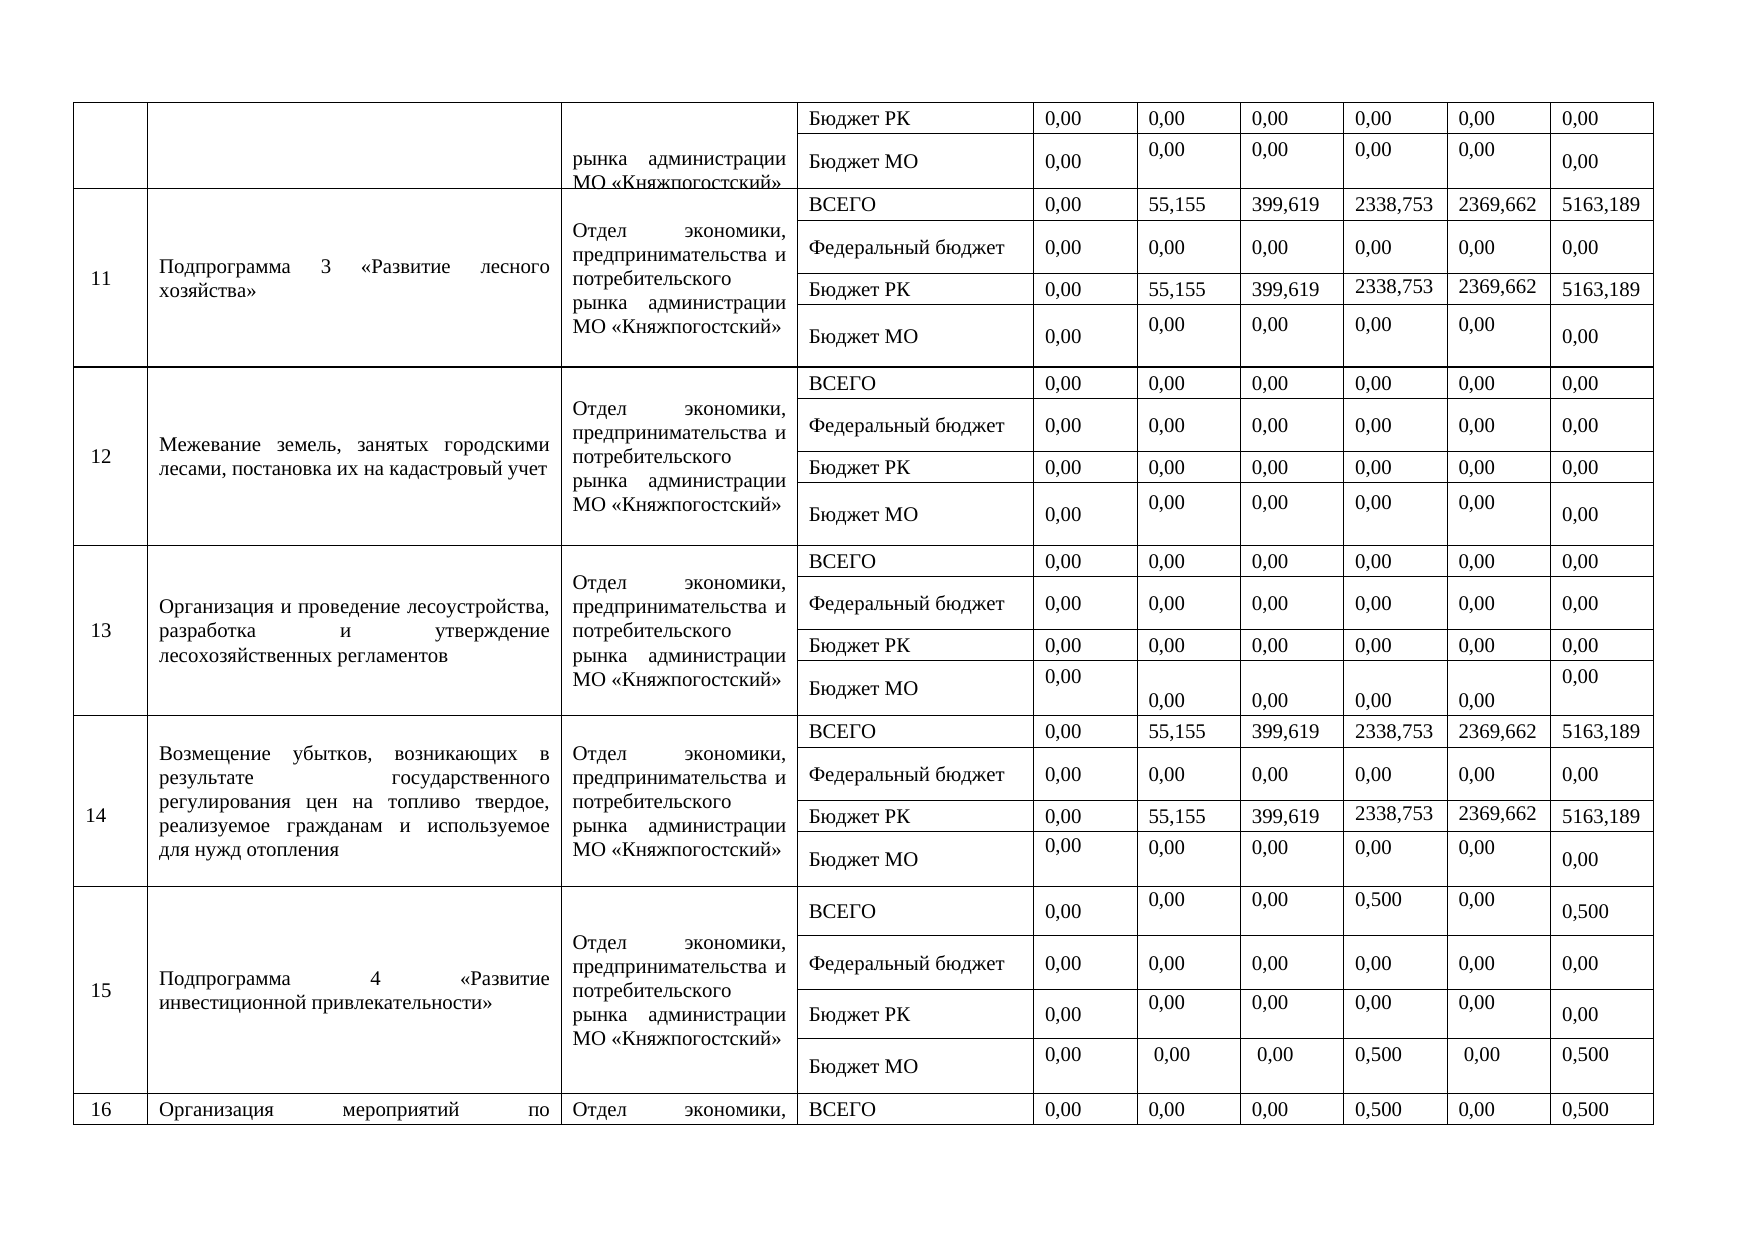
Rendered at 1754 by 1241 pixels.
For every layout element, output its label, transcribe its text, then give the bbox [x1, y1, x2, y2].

table_cell 0,00 [1241, 452, 1343, 482]
table_cell Организация и проведение лесоустройства, разработка и утверждение лесохозяйственных регламентов [148, 546, 561, 715]
table_cell 0,00 [1241, 887, 1343, 935]
table_cell Федеральный бюджет [798, 936, 1033, 988]
table_cell Бюджет РК [798, 274, 1033, 304]
table_cell 2338,753 [1344, 801, 1447, 831]
table_cell 0,00 [1448, 661, 1550, 715]
table_cell Бюджет МО [798, 1039, 1033, 1093]
table_cell 2338,753 [1344, 189, 1447, 219]
table_cell 13 [74, 546, 147, 715]
table_cell 0,00 [1034, 887, 1137, 935]
table_cell 2369,662 [1448, 189, 1550, 219]
table_cell 0,00 [1344, 103, 1447, 133]
table_cell 2369,662 [1448, 274, 1550, 304]
table_cell 0,00 [1034, 832, 1137, 886]
table_cell 0,00 [1448, 134, 1550, 188]
table_cell 0,00 [1138, 368, 1240, 398]
table_cell 0,00 [1344, 134, 1447, 188]
table_cell Подпрограмма 3 «Развитие лесного хозяйства» [148, 189, 561, 366]
table_cell 5163,189 [1551, 716, 1653, 747]
table_cell 0,00 [1344, 305, 1447, 366]
table_cell 0,00 [1034, 399, 1137, 451]
table_cell 0,00 [1344, 990, 1447, 1038]
table_cell 0,00 [1138, 577, 1240, 629]
table_cell Межевание земель, занятых городскими лесами, постановка их на кадастровый учет [148, 368, 561, 544]
table_cell 55,155 [1138, 189, 1240, 219]
table_cell 0,00 [1344, 630, 1447, 660]
table_cell 0,00 [1034, 483, 1137, 544]
table_cell 0,00 [1034, 221, 1137, 273]
table_cell 0,00 [1034, 134, 1137, 188]
table_cell 0,00 [1448, 630, 1550, 660]
table_cell 0,00 [1138, 305, 1240, 366]
table_cell 0,00 [1034, 801, 1137, 831]
table_cell 2369,662 [1448, 801, 1550, 831]
table_cell 0,00 [1034, 630, 1137, 660]
table_cell 0,00 [1448, 832, 1550, 886]
table_cell 2338,753 [1344, 716, 1447, 747]
table_cell 14 [74, 716, 147, 886]
table_cell 0,00 [1344, 748, 1447, 800]
table_cell 0,00 [1241, 990, 1343, 1038]
table_cell 0,00 [1448, 483, 1550, 544]
table_cell 0,00 [1448, 368, 1550, 398]
table_cell 0,00 [1241, 1039, 1343, 1093]
table_cell 0,00 [1551, 368, 1653, 398]
table_cell 0,00 [1551, 483, 1653, 544]
table_cell 0,00 [1448, 546, 1550, 576]
table_cell Бюджет РК [798, 801, 1033, 831]
table_cell 0,00 [1138, 990, 1240, 1038]
table_cell 0,00 [1034, 1039, 1137, 1093]
table_cell 0,00 [1551, 661, 1653, 715]
table_cell 0,00 [1551, 546, 1653, 576]
table_cell 399,619 [1241, 801, 1343, 831]
table_cell 0,00 [1138, 936, 1240, 988]
table_cell 0,00 [1034, 305, 1137, 366]
table_cell 0,00 [1034, 990, 1137, 1038]
table_cell 2369,662 [1448, 716, 1550, 747]
table_cell 399,619 [1241, 274, 1343, 304]
table_cell Бюджет МО [798, 832, 1033, 886]
table_cell 0,00 [1241, 748, 1343, 800]
table_cell 0,00 [1551, 399, 1653, 451]
table_cell 0,00 [1034, 189, 1137, 219]
table_cell 0,00 [1448, 1039, 1550, 1093]
table_cell 0,00 [1448, 748, 1550, 800]
table_cell 0,00 [1551, 990, 1653, 1038]
table_cell 5163,189 [1551, 274, 1653, 304]
table_cell 0,00 [1448, 452, 1550, 482]
table_cell Федеральный бюджет [798, 221, 1033, 273]
table_cell 0,00 [1551, 936, 1653, 988]
table_cell 0,00 [1138, 103, 1240, 133]
table_cell Бюджет РК [798, 990, 1033, 1038]
table_cell 0,00 [1344, 368, 1447, 398]
table_cell 0,00 [1138, 1094, 1240, 1124]
table_cell 12 [74, 368, 147, 544]
table_cell 0,00 [1241, 221, 1343, 273]
table_cell ВСЕГО [798, 189, 1033, 219]
table_cell 0,00 [1551, 221, 1653, 273]
table_cell 0,00 [1344, 577, 1447, 629]
table_cell 0,00 [1448, 887, 1550, 935]
table_cell 0,500 [1551, 887, 1653, 935]
table_cell 0,00 [1241, 577, 1343, 629]
table_cell 0,00 [1448, 221, 1550, 273]
table_cell 0,00 [1448, 399, 1550, 451]
table_cell 0,00 [1448, 936, 1550, 988]
table_cell Отдел экономики, предпринимательства и потребительского рынка администрации МО «Княжпогостский» [562, 887, 797, 1093]
table_cell 0,00 [1241, 832, 1343, 886]
table_cell 0,00 [1034, 748, 1137, 800]
table_cell 5163,189 [1551, 189, 1653, 219]
table_cell Федеральный бюджет [798, 577, 1033, 629]
table_cell Бюджет РК [798, 452, 1033, 482]
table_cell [562, 1094, 797, 1124]
table_cell 0,00 [1138, 221, 1240, 273]
table_cell 0,00 [1034, 103, 1137, 133]
table_cell 0,00 [1448, 1094, 1550, 1124]
table_cell 0,500 [1551, 1039, 1653, 1093]
table_cell 0,00 [1551, 305, 1653, 366]
table_cell 0,00 [1034, 274, 1137, 304]
table_cell 0,00 [1344, 661, 1447, 715]
table_cell 0,00 [1344, 452, 1447, 482]
table_cell 0,00 [1551, 630, 1653, 660]
table_cell Отдел экономики, предпринимательства и потребительского рынка администрации МО «Княжпогостский» [562, 716, 797, 886]
table_cell 0,00 [1344, 546, 1447, 576]
table_cell ВСЕГО [798, 1094, 1033, 1124]
table_cell ВСЕГО [798, 716, 1033, 747]
table_cell Федеральный бюджет [798, 748, 1033, 800]
table_cell 0,00 [1138, 399, 1240, 451]
table_cell Бюджет МО [798, 305, 1033, 366]
table_cell 0,00 [1344, 221, 1447, 273]
table_cell 0,00 [1034, 716, 1137, 747]
table_cell 0,00 [1138, 134, 1240, 188]
table_cell Бюджет РК [798, 103, 1033, 133]
table_cell 0,500 [1344, 887, 1447, 935]
table_cell 0,00 [1138, 661, 1240, 715]
table_cell Подпрограмма 4 «Развитие инвестиционной привлекательности» [148, 887, 561, 1093]
table_cell 0,500 [1551, 1094, 1653, 1124]
table_cell 0,00 [1344, 832, 1447, 886]
table_cell Отдел экономики, предпринимательства и потребительского рынка администрации МО «Княжпогостский» [562, 368, 797, 544]
table_cell 0,00 [1448, 577, 1550, 629]
table_cell 0,00 [1241, 134, 1343, 188]
table_cell 0,00 [1241, 483, 1343, 544]
table_cell 0,00 [1241, 661, 1343, 715]
table_cell 16 [74, 1094, 147, 1124]
table_cell 15 [74, 887, 147, 1093]
table_cell 0,00 [1138, 748, 1240, 800]
table_cell 0,00 [1034, 546, 1137, 576]
table_cell 0,00 [1138, 630, 1240, 660]
table_cell ВСЕГО [798, 546, 1033, 576]
table_cell 0,00 [1138, 452, 1240, 482]
table_cell 0,00 [1551, 134, 1653, 188]
table_cell 0,00 [1241, 936, 1343, 988]
table_cell 55,155 [1138, 801, 1240, 831]
table_cell 0,00 [1034, 936, 1137, 988]
table_cell ВСЕГО [798, 368, 1033, 398]
table_cell 0,00 [1034, 661, 1137, 715]
table_cell 0,00 [1241, 368, 1343, 398]
table_cell 0,00 [1344, 483, 1447, 544]
table_cell ВСЕГО [798, 887, 1033, 935]
table_cell 0,00 [1344, 936, 1447, 988]
table_cell 2338,753 [1344, 274, 1447, 304]
table_cell 11 [74, 189, 147, 366]
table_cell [148, 1094, 561, 1124]
table_cell Возмещение убытков, возникающих в результате государственного регулирования цен на топливо твердое, реализуемое гражданам и используемое для нужд отопления [148, 716, 561, 886]
table_cell Бюджет РК [798, 630, 1033, 660]
table_cell 0,00 [1344, 399, 1447, 451]
table_cell 0,00 [1241, 305, 1343, 366]
table_cell 0,00 [1241, 630, 1343, 660]
table_cell 0,00 [1241, 546, 1343, 576]
table_cell 55,155 [1138, 274, 1240, 304]
table_cell 0,00 [1138, 1039, 1240, 1093]
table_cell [562, 189, 797, 366]
table_cell 0,00 [1034, 1094, 1137, 1124]
table_cell 0,00 [1138, 887, 1240, 935]
table_cell 0,00 [1448, 103, 1550, 133]
table_cell 399,619 [1241, 716, 1343, 747]
table_cell Бюджет МО [798, 483, 1033, 544]
table_cell 0,00 [1034, 577, 1137, 629]
table_cell 55,155 [1138, 716, 1240, 747]
table_cell 0,00 [1241, 399, 1343, 451]
table_cell 0,00 [1551, 452, 1653, 482]
table_cell 0,00 [1448, 305, 1550, 366]
table_cell Бюджет МО [798, 661, 1033, 715]
table_cell Федеральный бюджет [798, 399, 1033, 451]
table_cell 0,500 [1344, 1039, 1447, 1093]
table_cell 0,500 [1344, 1094, 1447, 1124]
table_cell 0,00 [1034, 368, 1137, 398]
table_cell 0,00 [1138, 483, 1240, 544]
table_cell 0,00 [1241, 1094, 1343, 1124]
table_cell Бюджет МО [798, 134, 1033, 188]
table_cell Отдел экономики, предпринимательства и потребительского рынка администрации МО «Княжпогостский» [562, 546, 797, 715]
table_cell 0,00 [1138, 546, 1240, 576]
table_cell 5163,189 [1551, 801, 1653, 831]
table_cell 0,00 [1241, 103, 1343, 133]
table_cell 0,00 [1034, 452, 1137, 482]
table_cell 0,00 [1448, 990, 1550, 1038]
table_cell 0,00 [1551, 577, 1653, 629]
table_cell 0,00 [1138, 832, 1240, 886]
table_cell 399,619 [1241, 189, 1343, 219]
table_cell 0,00 [1551, 103, 1653, 133]
table_cell 0,00 [1551, 748, 1653, 800]
table_cell 0,00 [1551, 832, 1653, 886]
